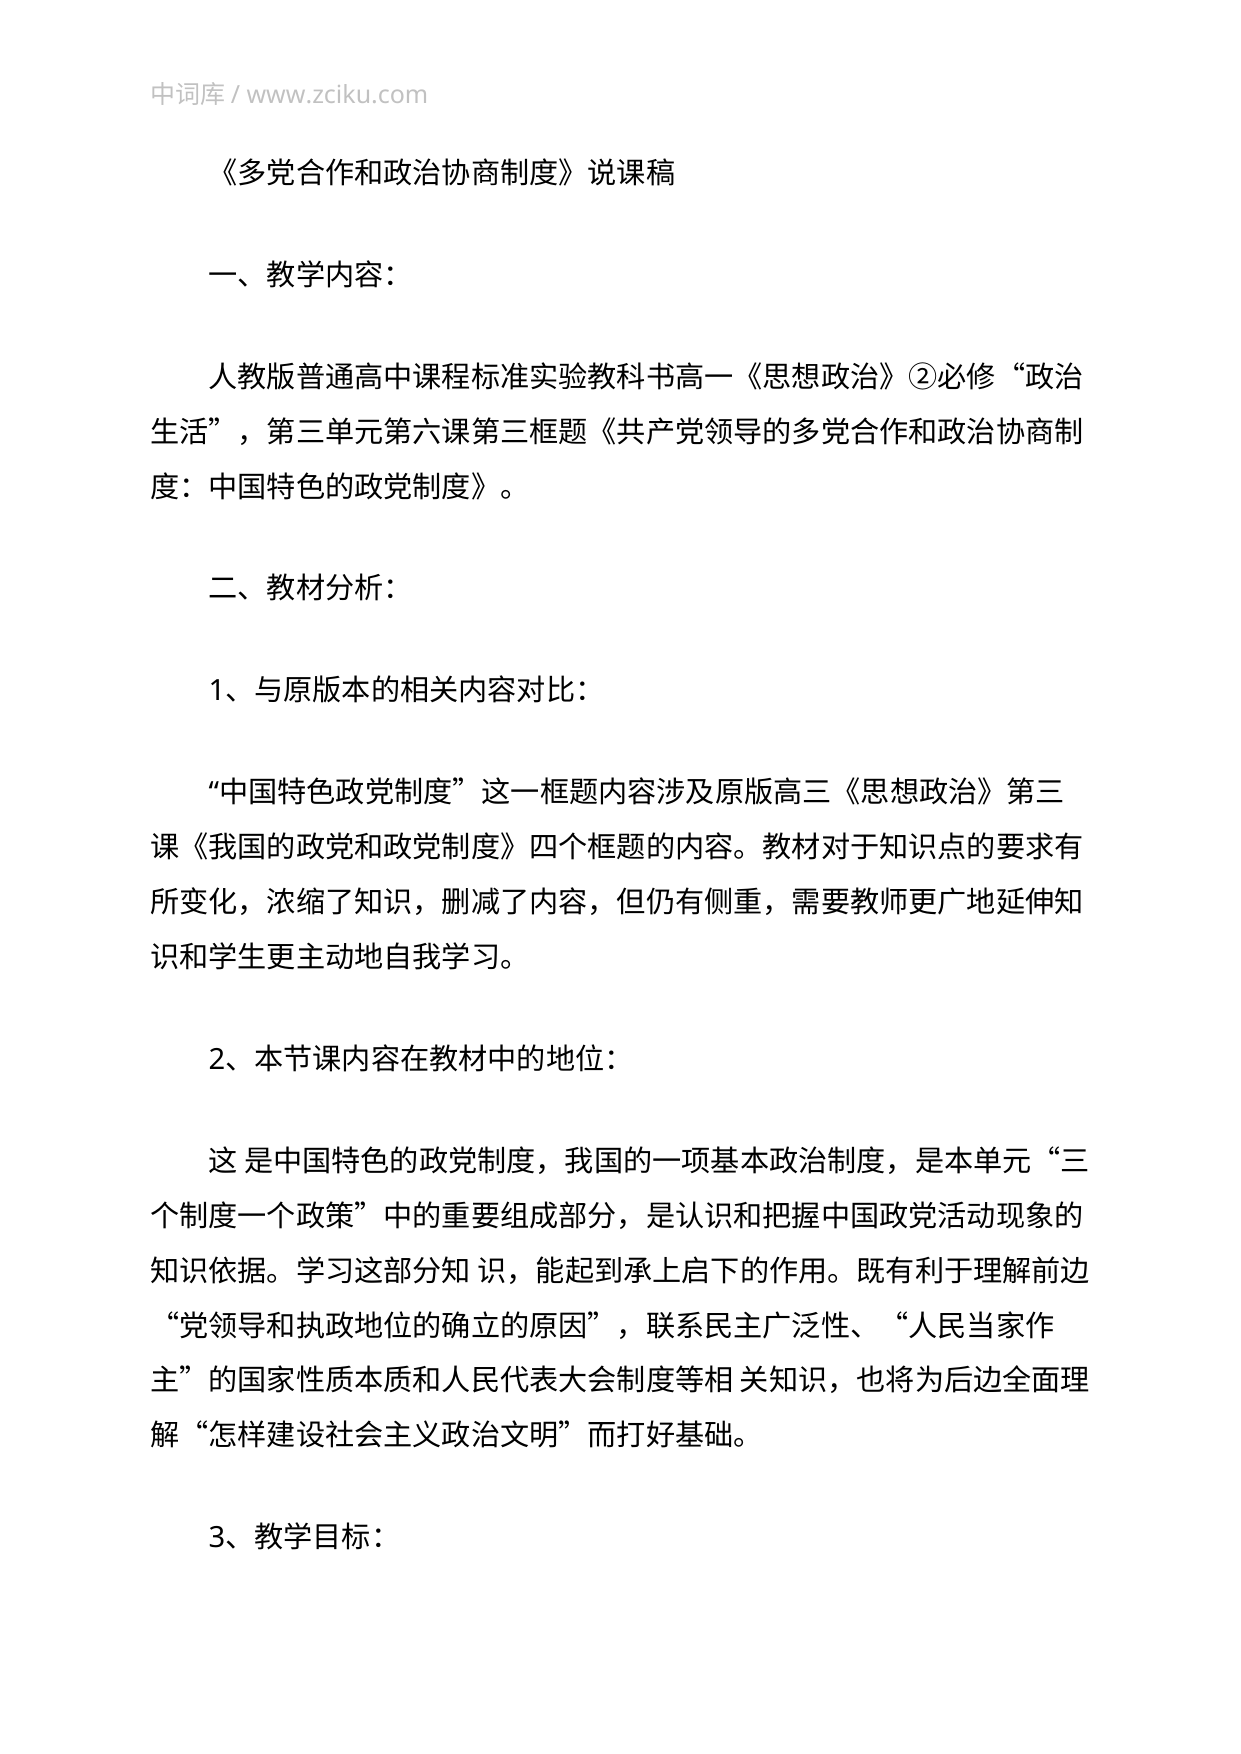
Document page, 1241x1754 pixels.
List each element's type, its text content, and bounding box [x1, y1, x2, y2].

text 一、教学内容： [150, 252, 1090, 294]
text 这 是中国特色的政党制度，我国的一项基本政治制度，是本单元“三个制度一个政策”中的重要组成部分，是认识和把握中国政党活动现象的知识依据。学习这部分知 识，能起到承上启下的作用。既有利于理解前边“党领导和执政地位的确立的原因”，联系民主广泛性、“人民当家作主”的国家性质本质和人民代表大会制度等相 关知识，也将为后边全面理解“怎样建设社会主义政治文明”而打好基础。 [150, 1137, 1090, 1454]
text 2、本节课内容在教材中的地位： [150, 1035, 1090, 1078]
text 二、教材分析： [150, 565, 1090, 607]
text “中国特色政党制度”这一框题内容涉及原版高三《思想政治》第三课《我国的政党和政党制度》四个框题的内容。教材对于知识点的要求有所变化，浓缩了知识，删减了内容，但仍有侧重，需要教师更广地延伸知识和学生更主动地自我学习。 [150, 769, 1090, 976]
text 《多党合作和政治协商制度》说课稿 [150, 150, 1090, 192]
text 3、教学目标： [150, 1514, 1090, 1556]
text 人教版普通高中课程标准实验教科书高一《思想政治》②必修“政治生活”，第三单元第六课第三框题《共产党领导的多党合作和政治协商制度：中国特色的政党制度》。 [150, 353, 1090, 506]
text 1、与原版本的相关内容对比： [150, 667, 1090, 709]
